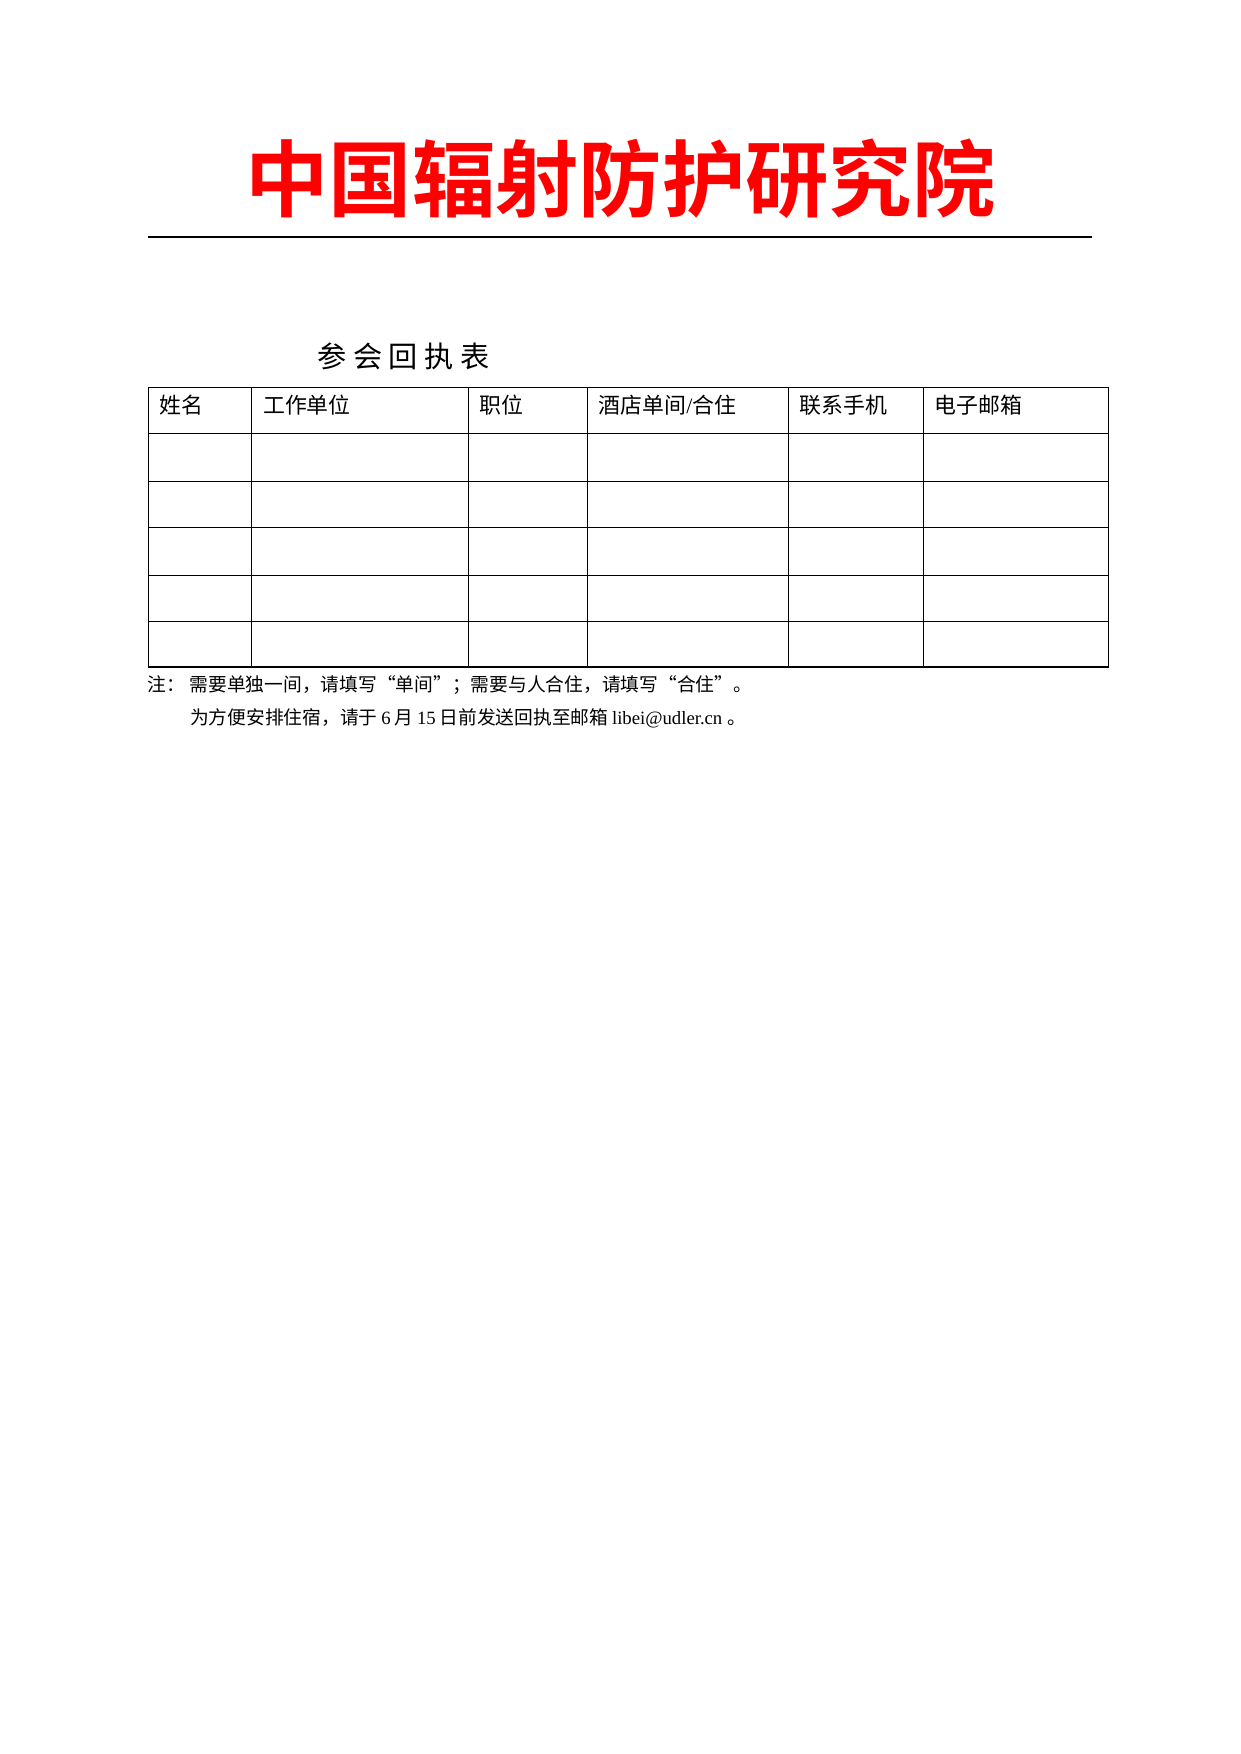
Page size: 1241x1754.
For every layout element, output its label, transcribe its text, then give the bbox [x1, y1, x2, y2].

table_cell [469, 528, 587, 575]
table_cell [588, 434, 788, 481]
table_cell [469, 482, 587, 527]
table_header 职位 [469, 388, 587, 433]
table_header 工作单位 [252, 388, 468, 433]
table_cell [149, 434, 251, 481]
table_cell [149, 576, 251, 621]
table_cell [789, 622, 923, 666]
table_cell [252, 622, 468, 666]
table_cell [924, 528, 1108, 575]
table_cell [149, 528, 251, 575]
table_cell [469, 434, 587, 481]
text 注： 需要单独一间，请填写“单间”；需要与人合住，请填写“合住”。 [148, 668, 1092, 700]
table_cell [924, 576, 1108, 621]
table_header 姓名 [149, 388, 251, 433]
table_cell [924, 434, 1108, 481]
table_cell [789, 482, 923, 527]
table_cell [588, 528, 788, 575]
table_header 联系手机 [789, 388, 923, 433]
text 参 会 回 执 表 [148, 322, 1092, 387]
table_cell [588, 576, 788, 621]
table_cell [924, 482, 1108, 527]
table_cell [588, 622, 788, 666]
table_cell [789, 434, 923, 481]
table_header 电子邮箱 [924, 388, 1108, 433]
table_cell [789, 576, 923, 621]
table_cell [149, 622, 251, 666]
table_cell [252, 576, 468, 621]
text 为方便安排住宿，请于6月15日前发送回执至邮箱libei@udler.cn 。 [148, 700, 1092, 732]
table_cell [924, 622, 1108, 666]
table_cell [149, 482, 251, 527]
table_cell [469, 576, 587, 621]
table_cell [252, 482, 468, 527]
table_header 酒店单间/合住 [588, 388, 788, 433]
table_cell [588, 482, 788, 527]
table_cell [252, 528, 468, 575]
table_cell [469, 622, 587, 666]
table_cell [252, 434, 468, 481]
table_cell [789, 528, 923, 575]
